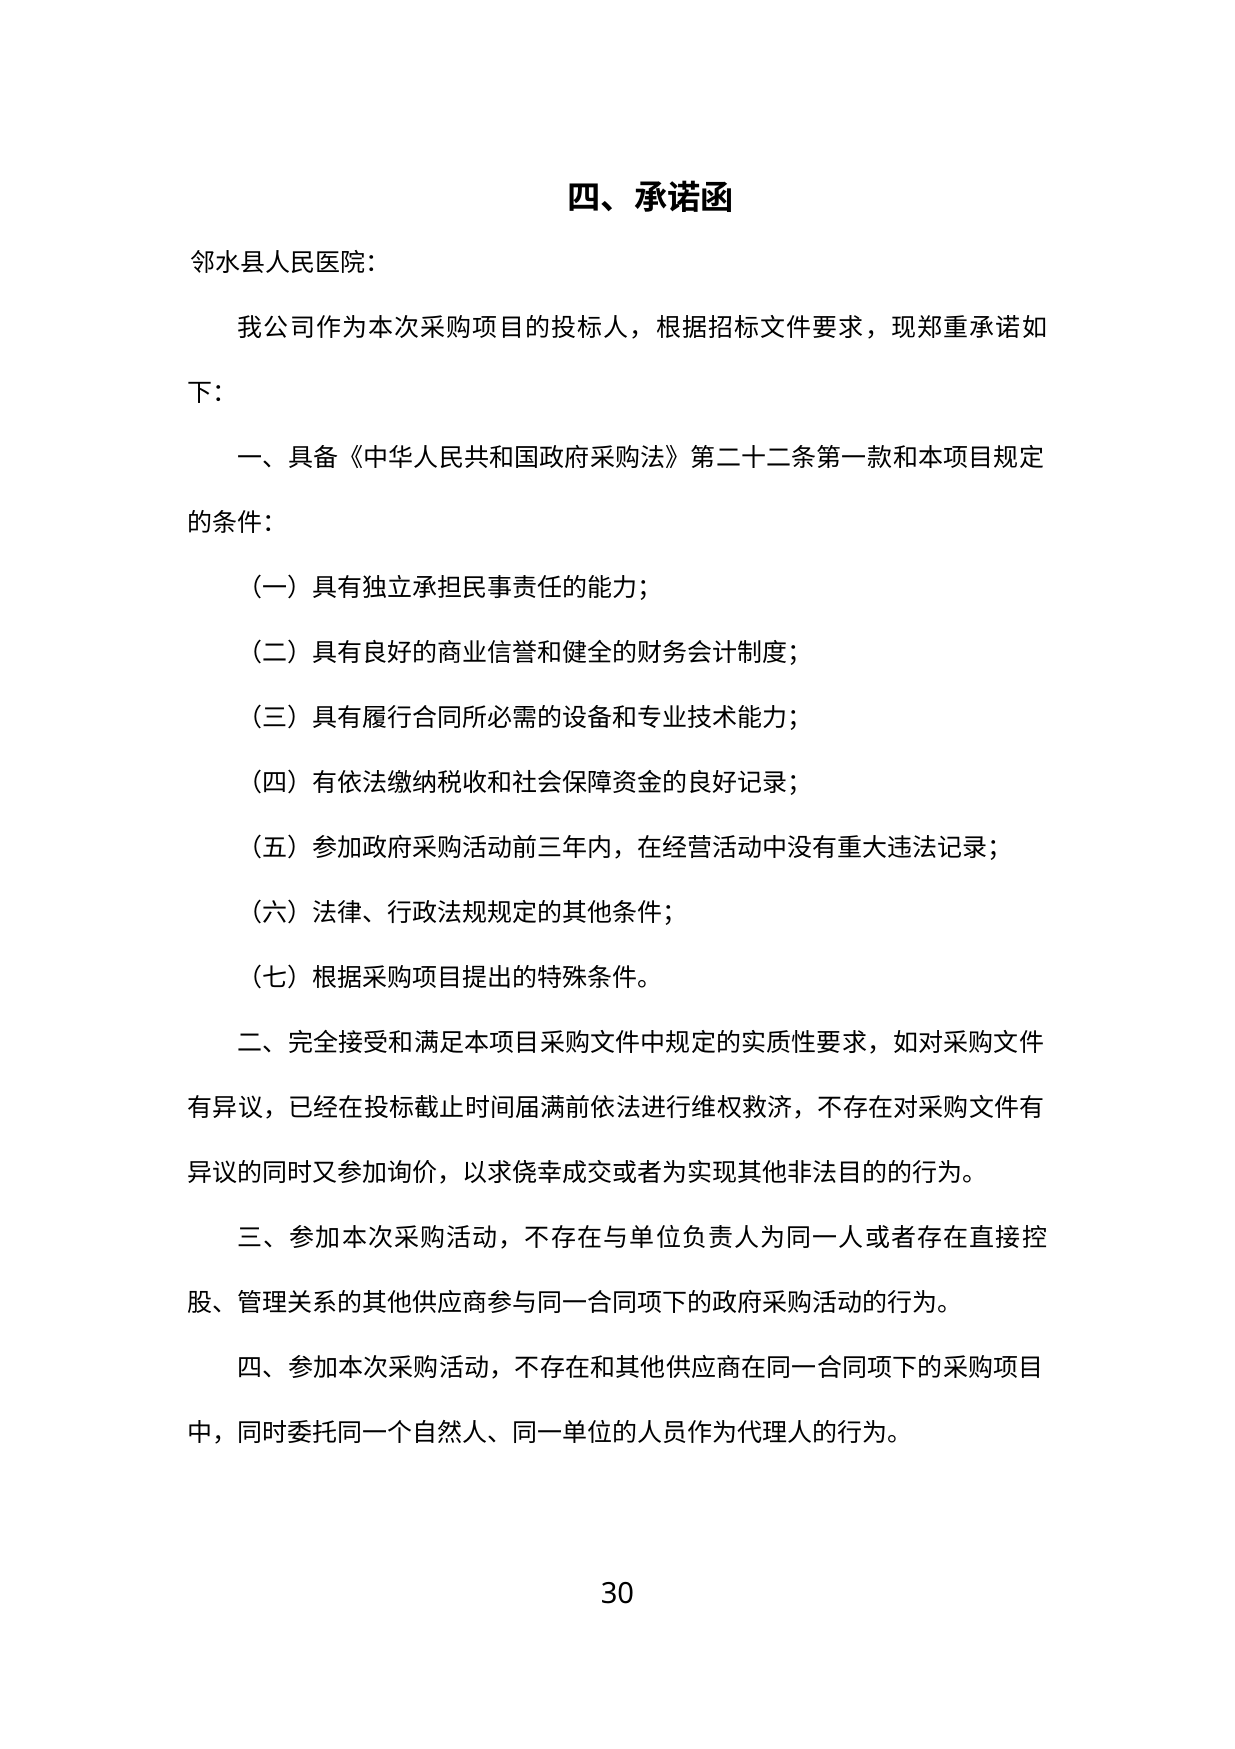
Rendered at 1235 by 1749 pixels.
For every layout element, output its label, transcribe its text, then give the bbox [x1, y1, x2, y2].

text （一）具有独立承担民事责任的能力； [187, 553, 1047, 618]
text 我公司作为本次采购项目的投标人，根据招标文件要求，现郑重承诺如下： [187, 293, 1047, 423]
text （二）具有良好的商业信誉和健全的财务会计制度； [187, 618, 1047, 683]
text （六）法律、行政法规规定的其他条件； [187, 878, 1047, 943]
text （三）具有履行合同所必需的设备和专业技术能力； [187, 683, 1047, 748]
text 三、参加本次采购活动，不存在与单位负责人为同一人或者存在直接控股、管理关系的其他供应商参与同一合同项下的政府采购活动的行为。 [187, 1203, 1047, 1333]
text 一、具备《中华人民共和国政府采购法》第二十二条第一款和本项目规定的条件： [187, 423, 1047, 553]
text 四、参加本次采购活动，不存在和其他供应商在同一合同项下的采购项目中，同时委托同一个自然人、同一单位的人员作为代理人的行为。 [187, 1333, 1047, 1463]
text （七）根据采购项目提出的特殊条件。 [187, 943, 1047, 1008]
text 二、完全接受和满足本项目采购文件中规定的实质性要求，如对采购文件有异议，已经在投标截止时间届满前依法进行维权救济，不存在对采购文件有异议的同时又参加询价，以求侥幸成交或者为实现其他非法目的的行为。 [187, 1008, 1047, 1203]
text （四）有依法缴纳税收和社会保障资金的良好记录； [187, 748, 1047, 813]
text （五）参加政府采购活动前三年内，在经营活动中没有重大违法记录； [187, 813, 1047, 878]
text 四、承诺函 [187, 163, 1047, 228]
text 邻水县人民医院： [191, 228, 1047, 293]
